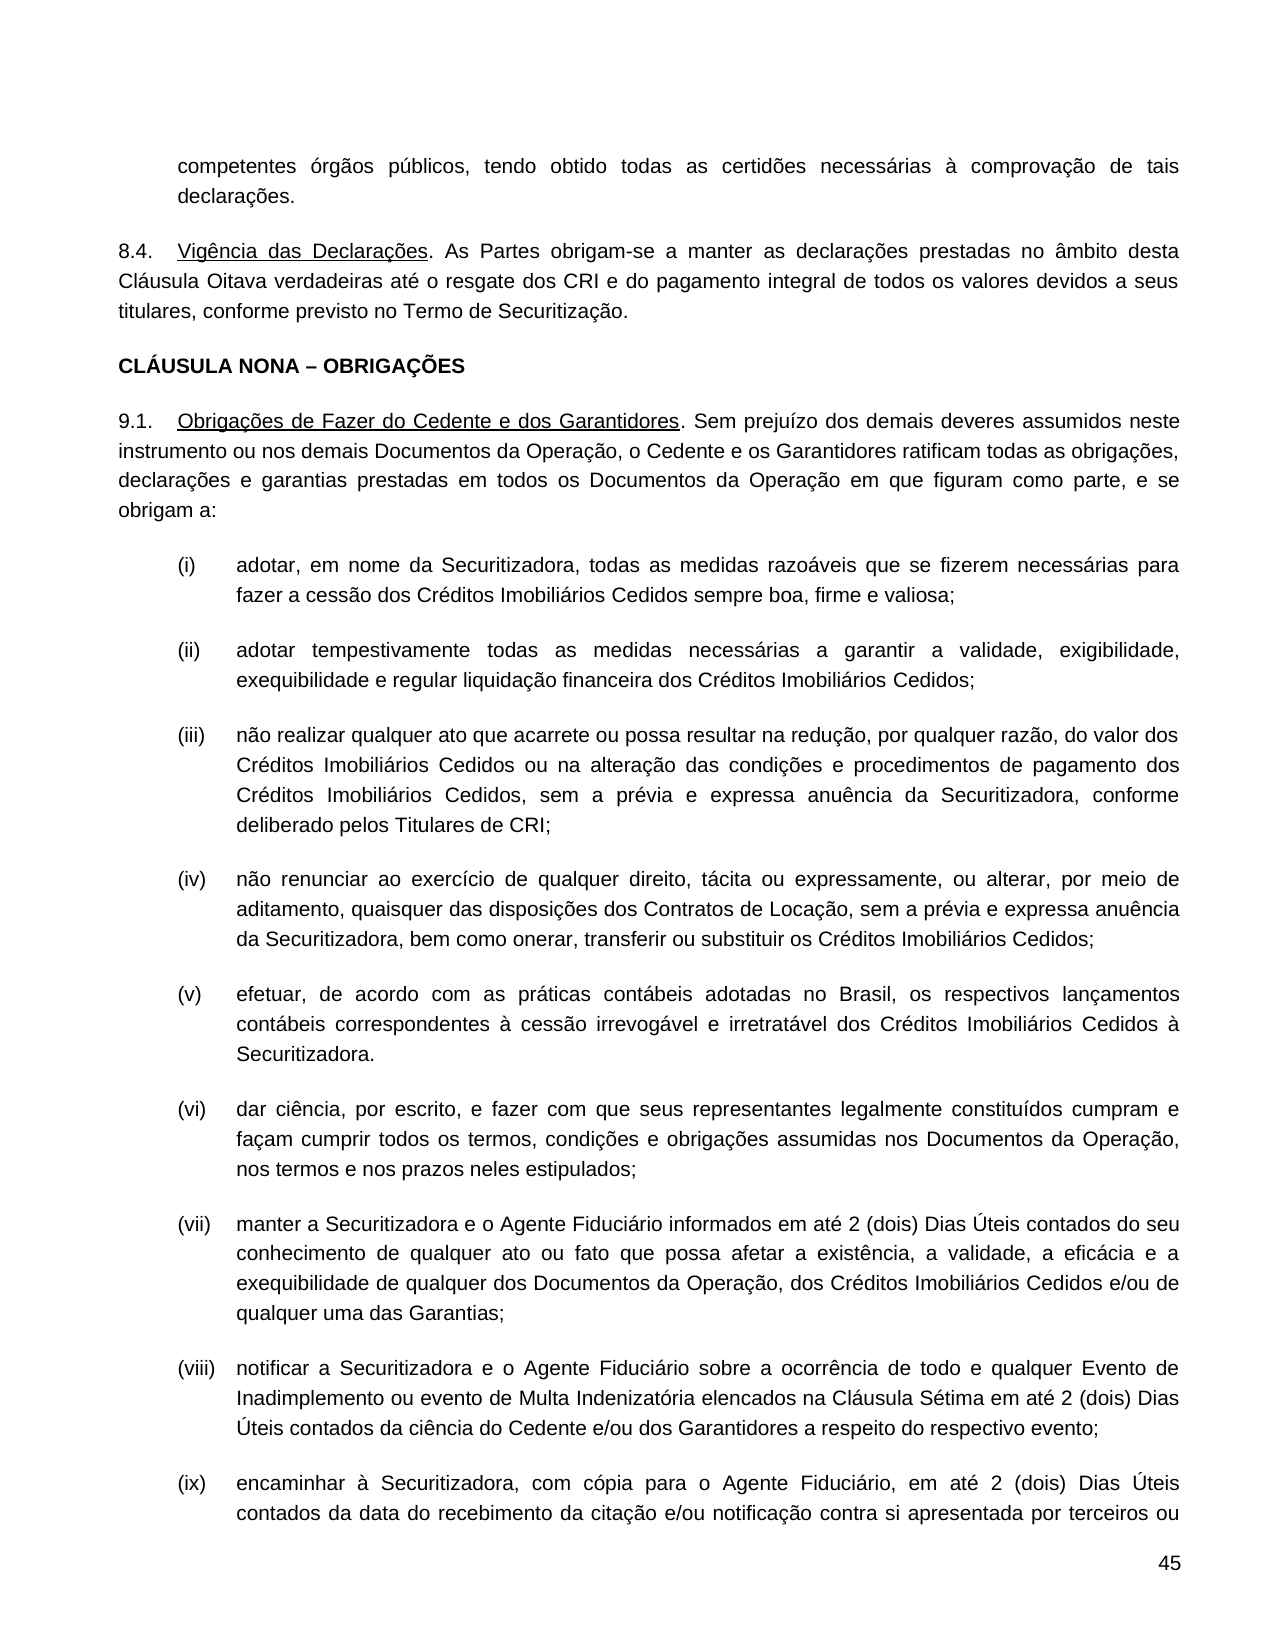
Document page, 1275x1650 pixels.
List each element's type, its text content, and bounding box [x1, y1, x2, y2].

list adotar, em nome da Securitizadora, todas as medidas razoáveis que se fizerem necessárias para fazer a cessão dos Créditos Imobiliários Cedidos sempre boa, firme e valiosa; [177, 553, 1181, 607]
list não renunciar ao exercício de qualquer direito, tácita ou expressamente, ou alterar, por meio de aditamento, quaisquer das disposições dos Contratos de Locação, sem a prévia e expressa anuência da Securitizadora, bem como onerar, transferir ou substituir os Créditos Imobiliários Cedidos; [177, 867, 1181, 951]
list dar ciência, por escrito, e fazer com que seus representantes legalmente constituídos cumpram e façam cumprir todos os termos, condições e obrigações assumidas nos Documentos da Operação, nos termos e nos prazos neles estipulados; [177, 1097, 1181, 1180]
list notificar a Securitizadora e o Agente Fiduciário sobre a ocorrência de todo e qualquer Evento de Inadimplemento ou evento de Multa Indenizatória elencados na Cláusula Sétima em até 2 (dois) Dias Úteis contados da ciência do Cedente e/ou dos Garantidores a respeito do respectivo evento; [177, 1356, 1181, 1440]
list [177, 154, 1181, 208]
list não realizar qualquer ato que acarrete ou possa resultar na redução, por qualquer razão, do valor dos Créditos Imobiliários Cedidos ou na alteração das condições e procedimentos de pagamento dos Créditos Imobiliários Cedidos, sem a prévia e expressa anuência da Securitizadora, conforme deliberado pelos Titulares de CRI; [177, 723, 1181, 836]
list CLÁUSULA NONA – OBRIGAÇÕES [81, 354, 1181, 378]
list adotar tempestivamente todas as medidas necessárias a garantir a validade, exigibilidade, exequibilidade e regular liquidação financeira dos Créditos Imobiliários Cedidos; [177, 638, 1181, 692]
list manter a Securitizadora e o Agente Fiduciário informados em até 2 (dois) Dias Úteis contados do seu conhecimento de qualquer ato ou fato que possa afetar a existência, a validade, a eficácia e a exequibilidade de qualquer dos Documentos da Operação, dos Créditos Imobiliários Cedidos e/ou de qualquer uma das Garantias; [177, 1211, 1181, 1325]
list Obrigações de Fazer do Cedente e dos Garantidores. Sem prejuízo dos demais deveres assumidos neste instrumento ou nos demais Documentos da Operação, o Cedente e os Garantidores ratificam todas as obrigações, declarações e garantias prestadas em todos os Documentos da Operação em que figuram como parte, e se obrigam a: [118, 408, 1181, 522]
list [177, 1471, 1181, 1524]
list efetuar, de acordo com as práticas contábeis adotadas no Brasil, os respectivos lançamentos contábeis correspondentes à cessão irrevogável e irretratável dos Créditos Imobiliários Cedidos à Securitizadora. [177, 982, 1181, 1066]
list Vigência das Declarações. As Partes obrigam-se a manter as declarações prestadas no âmbito desta Cláusula Oitava verdadeiras até o resgate dos CRI e do pagamento integral de todos os valores devidos a seus titulares, conforme previsto no Termo de Securitização. [118, 239, 1181, 323]
